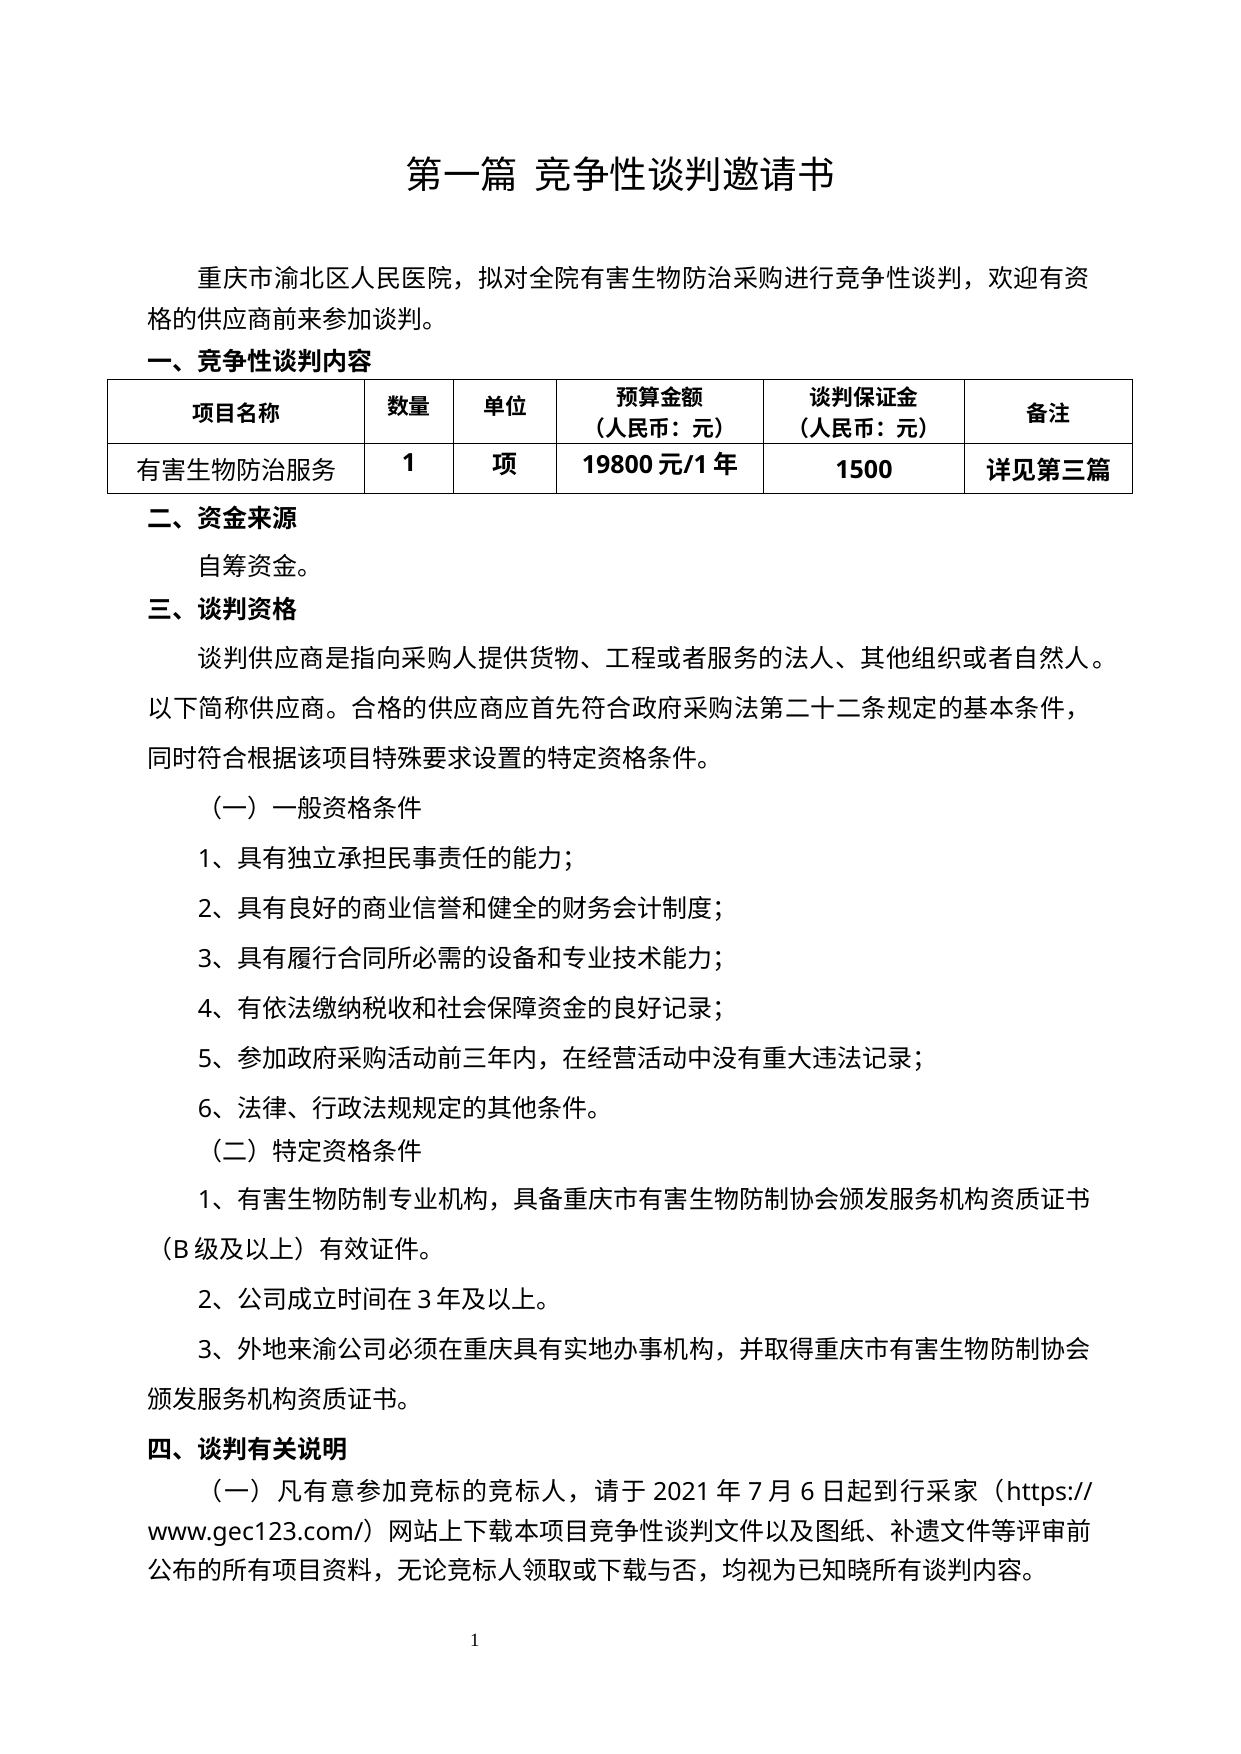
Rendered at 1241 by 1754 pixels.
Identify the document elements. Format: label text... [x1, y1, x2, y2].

table_header 预算金额 （人民币：元） [557, 380, 763, 443]
text 3、具有履行合同所必需的设备和专业技术能力； [148, 927, 1092, 977]
table_cell 19800元/1年 [557, 444, 763, 493]
subtitle 第一篇 竞争性谈判邀请书 [148, 145, 1092, 199]
table_cell 有害生物防治服务 [108, 444, 364, 493]
text 2、公司成立时间在3年及以上。 [148, 1269, 1092, 1319]
table_header 单位 [454, 380, 556, 443]
table_header 谈判保证金 （人民币：元） [764, 380, 964, 443]
table_cell 1 [365, 444, 453, 493]
text 3、外地来渝公司必须在重庆具有实地办事机构，并取得重庆市有害生物防制协会颁发服务机构资质证书。 [148, 1319, 1092, 1419]
text 1、具有独立承担民事责任的能力； [148, 827, 1092, 877]
text 重庆市渝北区人民医院，拟对全院有害生物防治采购进行竞争性谈判，欢迎有资格的供应商前来参加谈判。 [148, 254, 1092, 337]
table_header 项目名称 [108, 380, 364, 443]
text 2、具有良好的商业信誉和健全的财务会计制度； [148, 877, 1092, 927]
text （二）特定资格条件 [148, 1127, 1092, 1169]
subtitle 二、资金来源 [148, 494, 1092, 536]
text 1、有害生物防制专业机构，具备重庆市有害生物防制协会颁发服务机构资质证书（B级及以上）有效证件。 [148, 1169, 1092, 1269]
table_cell 项 [454, 444, 556, 493]
table_header 备注 [965, 380, 1132, 443]
subtitle 四、谈判有关说明 [148, 1419, 1092, 1469]
table_cell 详见第三篇 [965, 444, 1132, 493]
text （一）一般资格条件 [148, 777, 1092, 827]
text 4、有依法缴纳税收和社会保障资金的良好记录； [148, 977, 1092, 1027]
text 5、参加政府采购活动前三年内，在经营活动中没有重大违法记录； [148, 1027, 1092, 1077]
text 6、法律、行政法规规定的其他条件。 [148, 1077, 1092, 1127]
subtitle 三、谈判资格 [148, 586, 1092, 627]
text 谈判供应商是指向采购人提供货物、工程或者服务的法人、其他组织或者自然人。以下简称供应商。合格的供应商应首先符合政府采购法第二十二条规定的基本条件，同时符合根据该项目特殊要求设置的特定资格条件。 [148, 627, 1092, 777]
text 自筹资金。 [148, 536, 1092, 586]
text （一）凡有意参加竞标的竞标人，请于2021年7月6日起到行采家（https://www.gec123.com/）网站上下载本项目竞争性谈判文件以及图纸、补遗文件等评审前公布的所有项目资料，无论竞标人领取或下载与否，均视为已知晓所有谈判内容。 [148, 1469, 1092, 1588]
table_cell 1500 [764, 444, 964, 493]
table_header 数量 [365, 380, 453, 443]
subtitle 一、竞争性谈判内容 [148, 337, 1092, 379]
